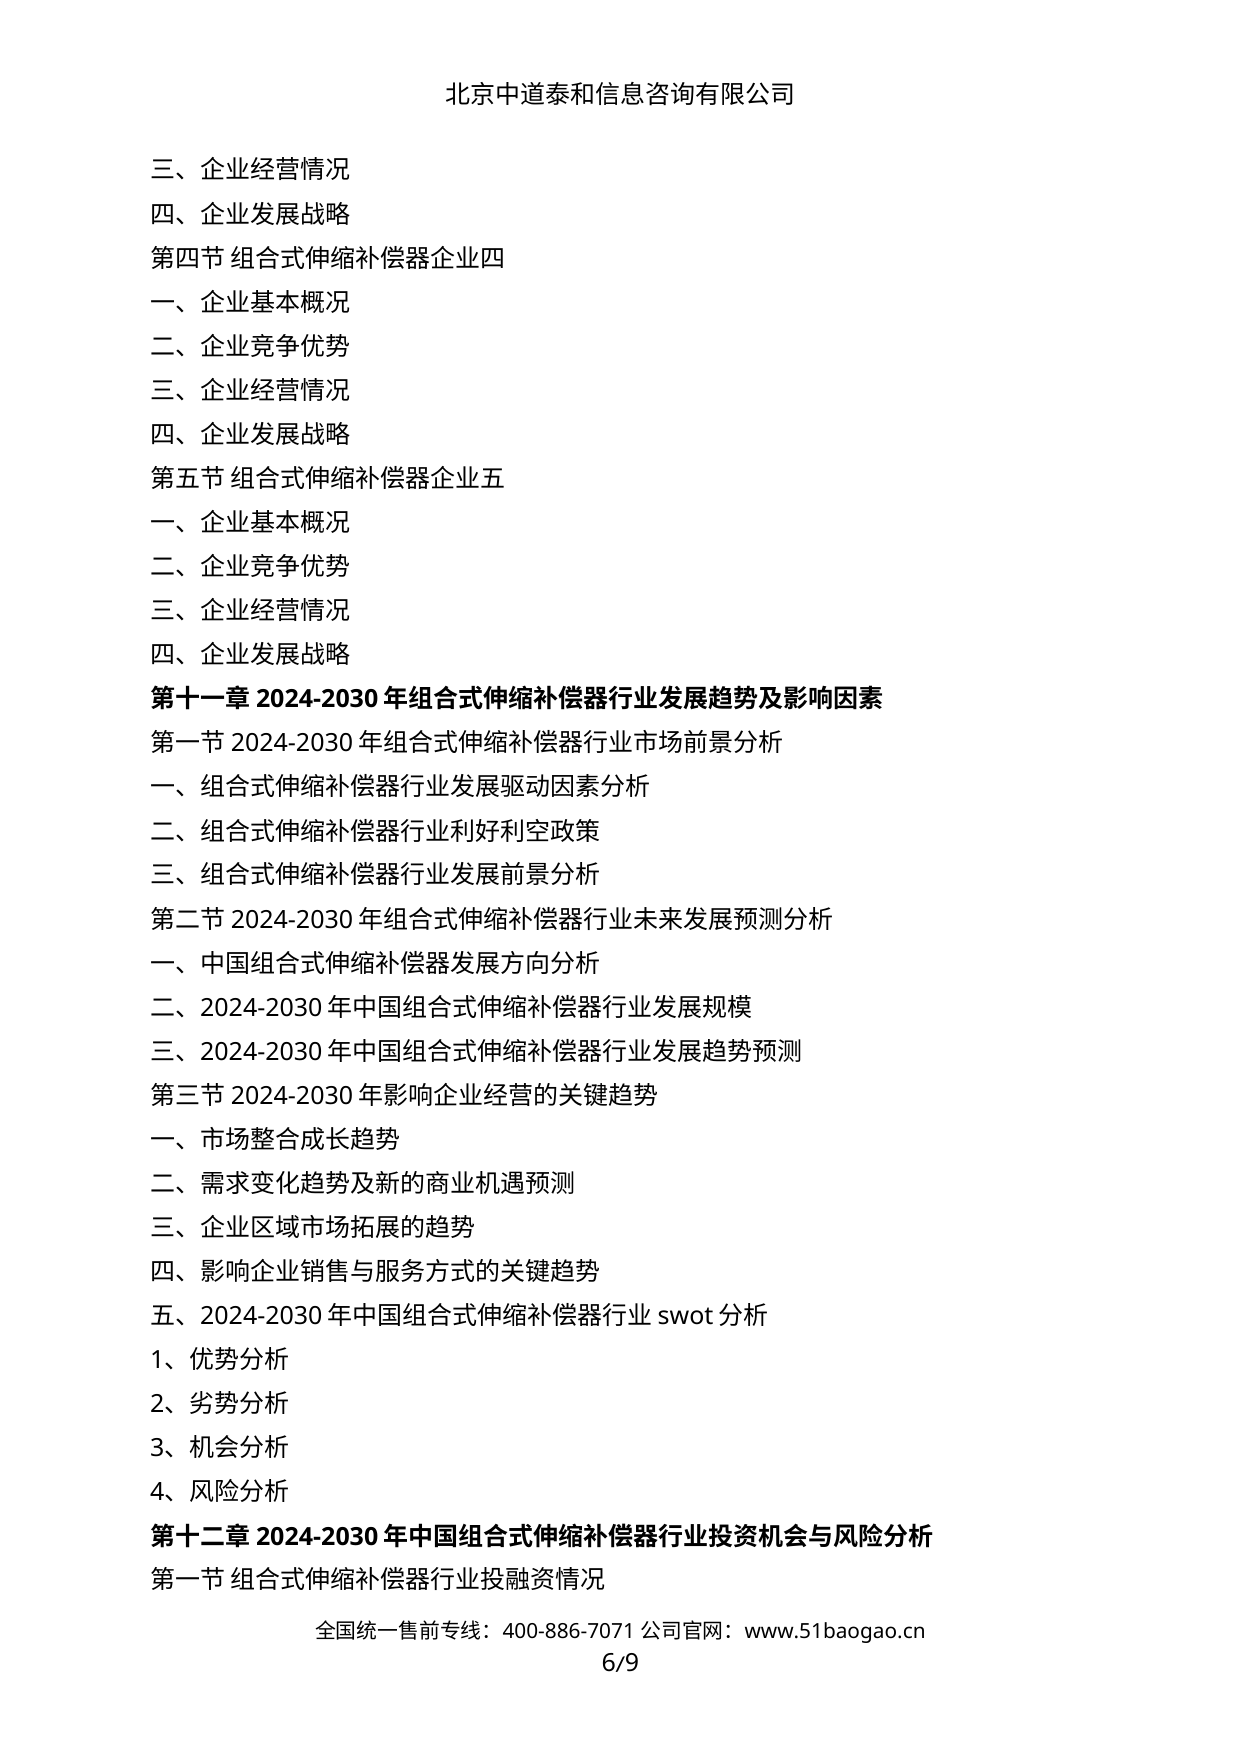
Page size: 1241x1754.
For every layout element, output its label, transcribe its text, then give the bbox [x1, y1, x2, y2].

text 2、劣势分析 [150, 1384, 1090, 1420]
text 一、企业基本概况 [150, 282, 1090, 318]
text 四、企业发展战略 [150, 414, 1090, 451]
text 三、企业经营情况 [150, 150, 1090, 186]
text 四、影响企业销售与服务方式的关键趋势 [150, 1252, 1090, 1288]
text 一、中国组合式伸缩补偿器发展方向分析 [150, 943, 1090, 979]
text 三、企业经营情况 [150, 591, 1090, 627]
text 第一节 组合式伸缩补偿器行业投融资情况 [150, 1560, 1090, 1596]
text 五、2024-2030年中国组合式伸缩补偿器行业swot分析 [150, 1296, 1090, 1332]
text 二、需求变化趋势及新的商业机遇预测 [150, 1163, 1090, 1200]
text 第十一章 2024-2030年组合式伸缩补偿器行业发展趋势及影响因素 [150, 679, 1090, 715]
text 一、市场整合成长趋势 [150, 1119, 1090, 1156]
text 3、机会分析 [150, 1428, 1090, 1464]
text 二、组合式伸缩补偿器行业利好利空政策 [150, 811, 1090, 847]
text 第二节 2024-2030年组合式伸缩补偿器行业未来发展预测分析 [150, 899, 1090, 935]
text 三、组合式伸缩补偿器行业发展前景分析 [150, 855, 1090, 891]
text 二、企业竞争优势 [150, 547, 1090, 583]
text 四、企业发展战略 [150, 635, 1090, 671]
text 1、优势分析 [150, 1340, 1090, 1376]
text 四、企业发展战略 [150, 194, 1090, 230]
text 三、企业区域市场拓展的趋势 [150, 1207, 1090, 1244]
text 第一节 2024-2030年组合式伸缩补偿器行业市场前景分析 [150, 723, 1090, 759]
text 三、2024-2030年中国组合式伸缩补偿器行业发展趋势预测 [150, 1031, 1090, 1067]
text 第三节 2024-2030年影响企业经营的关键趋势 [150, 1075, 1090, 1112]
text 第四节 组合式伸缩补偿器企业四 [150, 238, 1090, 274]
text 一、组合式伸缩补偿器行业发展驱动因素分析 [150, 767, 1090, 803]
text 第五节 组合式伸缩补偿器企业五 [150, 458, 1090, 495]
text 4、风险分析 [150, 1472, 1090, 1508]
text 一、企业基本概况 [150, 502, 1090, 539]
text 三、企业经营情况 [150, 370, 1090, 407]
text 二、企业竞争优势 [150, 326, 1090, 362]
text 第十二章 2024-2030年中国组合式伸缩补偿器行业投资机会与风险分析 [150, 1516, 1090, 1552]
text 二、2024-2030年中国组合式伸缩补偿器行业发展规模 [150, 987, 1090, 1023]
